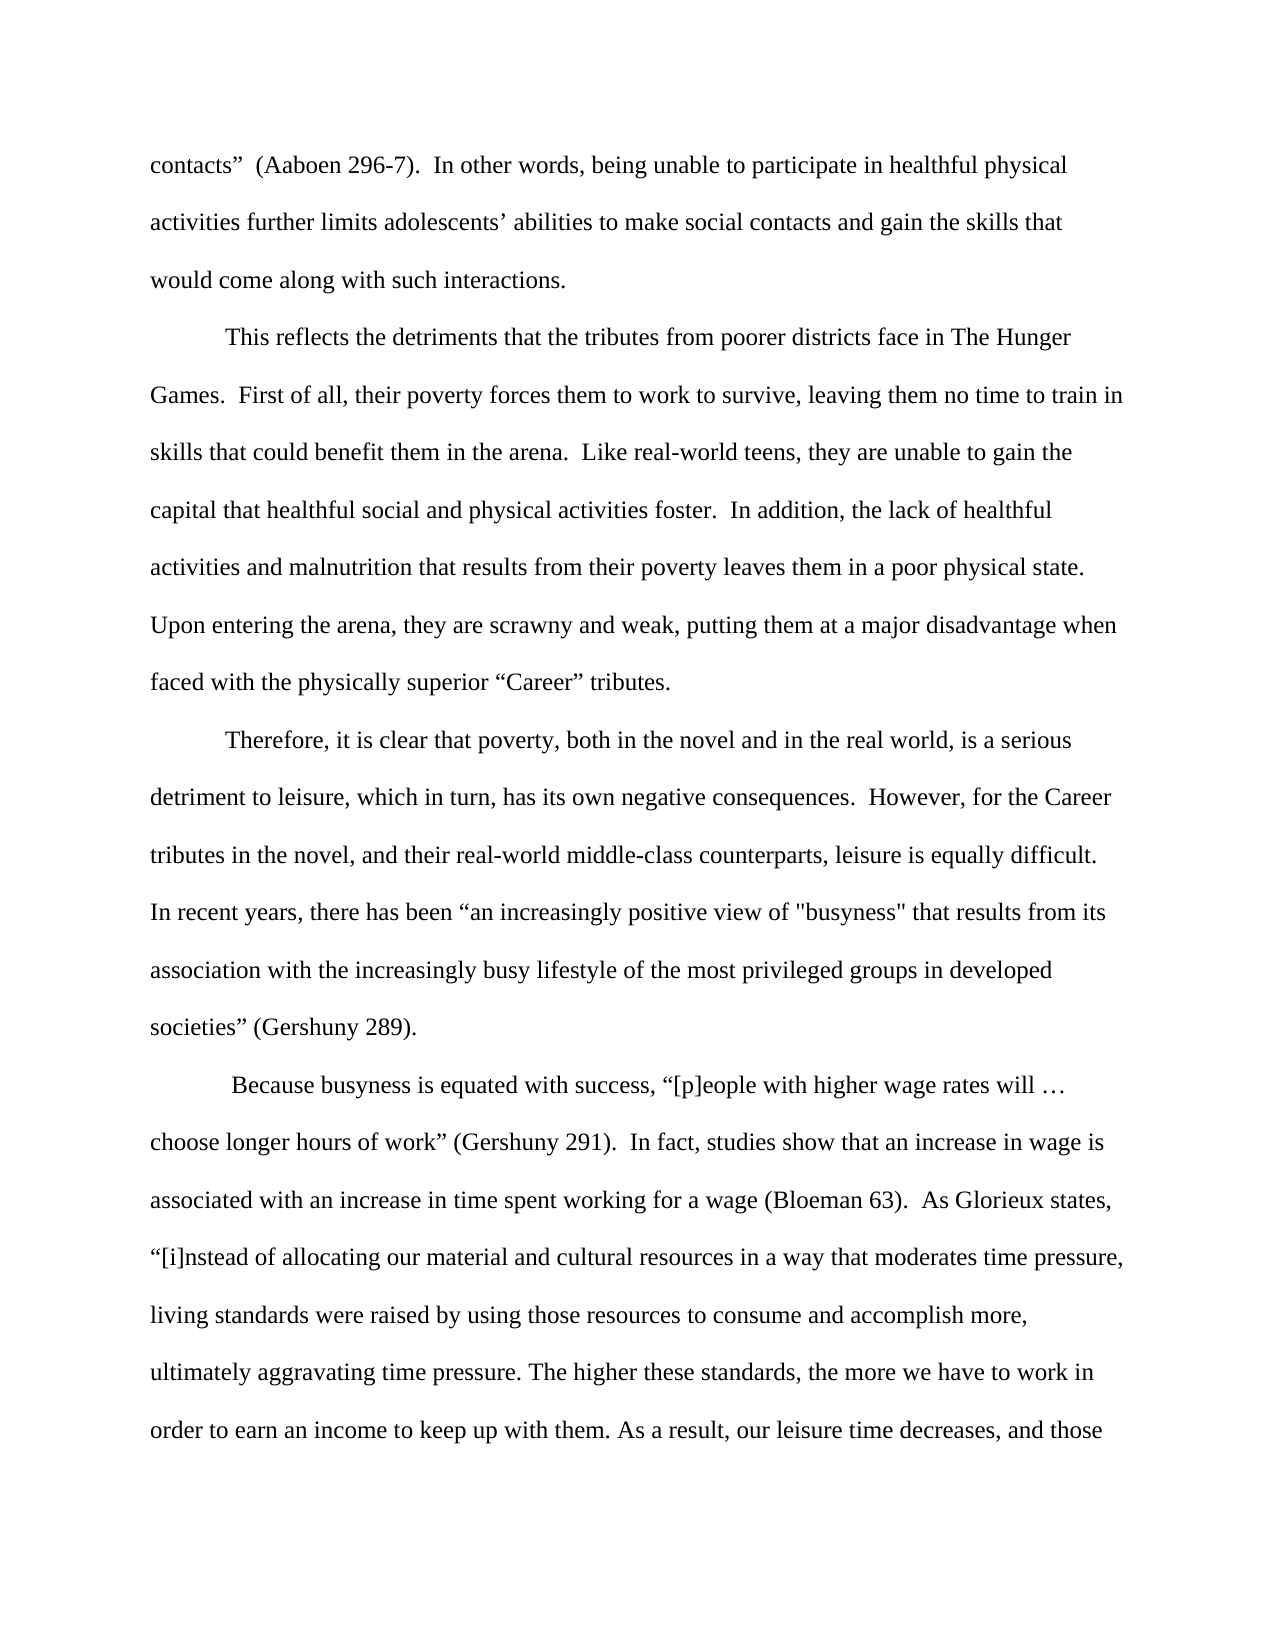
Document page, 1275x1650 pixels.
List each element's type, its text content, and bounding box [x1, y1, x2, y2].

text This reflects the detriments that the tributes from poorer districts face in The Hunger Games. First of all, their poverty forces them to work to survive, leaving them no time to train in skills that could benefit them in the arena. Like real-world teens, they are unable to gain the capital that healthful social and physical activities foster. In addition, the lack of healthful activities and malnutrition that results from their poverty leaves them in a poor physical state. Upon entering the arena, they are scrawny and weak, putting them at a major disadvantage when faced with the physically superior “Career” tributes. [150, 322, 1125, 696]
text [150, 150, 1125, 294]
text Therefore, it is clear that poverty, both in the novel and in the real world, is a serious detriment to leisure, which in turn, has its own negative consequences. However, for the Career tributes in the novel, and their real-world middle-class counterparts, leisure is equally difficult. In recent years, there has been “an increasingly positive view of "busyness" that results from its association with the increasingly busy lifestyle of the most privileged groups in developed societies” (Gershuny 289). [150, 725, 1125, 1041]
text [150, 1070, 1125, 1444]
